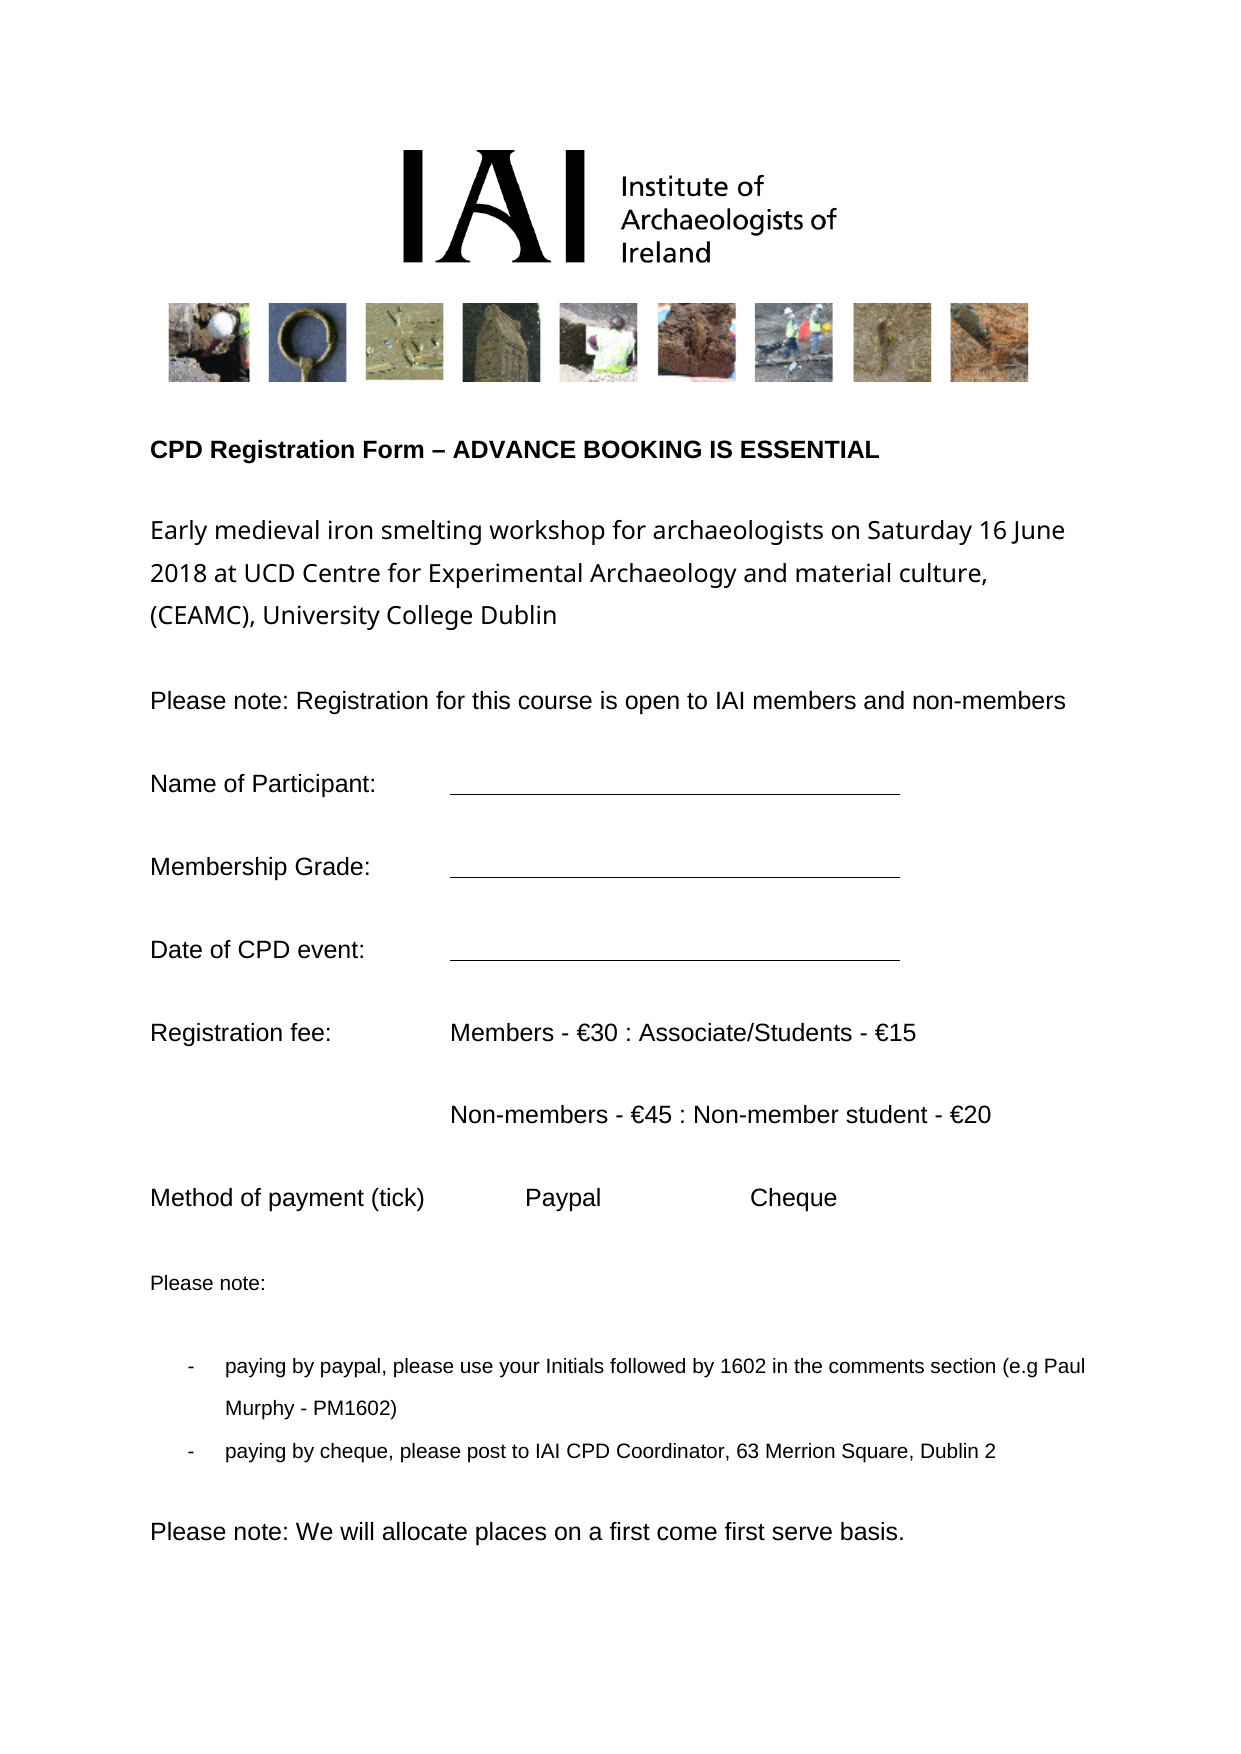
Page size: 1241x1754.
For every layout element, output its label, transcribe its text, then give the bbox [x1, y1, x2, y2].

text Please note: Registration for this course is open to IAI members and non-members [150, 672, 1090, 714]
text Early medieval iron smelting workshop for archaeologists on Saturday 16 June 2018 at UCD Centre for Experimental Archaeology and material culture, (CEAMC), University College Dublin [150, 505, 1090, 632]
text CPD Registration Form – ADVANCE BOOKING IS ESSENTIAL [150, 422, 1090, 464]
text Non-members - €45 : Non-member student - €20 [150, 1087, 1090, 1129]
text Name of Participant: [150, 755, 1090, 797]
text Please note: We will allocate places on a first come first serve basis. [150, 1503, 1090, 1545]
text Please note: [150, 1253, 1090, 1295]
list paying by cheque, please post to IAI CPD Coordinator, 63 Merrion Square, Dublin 2 [187, 1420, 1090, 1462]
picture [403, 150, 837, 263]
picture [150, 303, 1049, 382]
text Date of CPD event: [150, 921, 1090, 963]
text Registration fee: Members - €30 : Associate/Students - €15 [150, 1004, 1090, 1046]
list paying by paypal, please use your Initials followed by 1602 in the comments section (e.g Paul Murphy - PM1602) [187, 1336, 1090, 1420]
text Method of payment (tick) Paypal Cheque [150, 1170, 1090, 1212]
text Membership Grade: [150, 838, 1090, 880]
